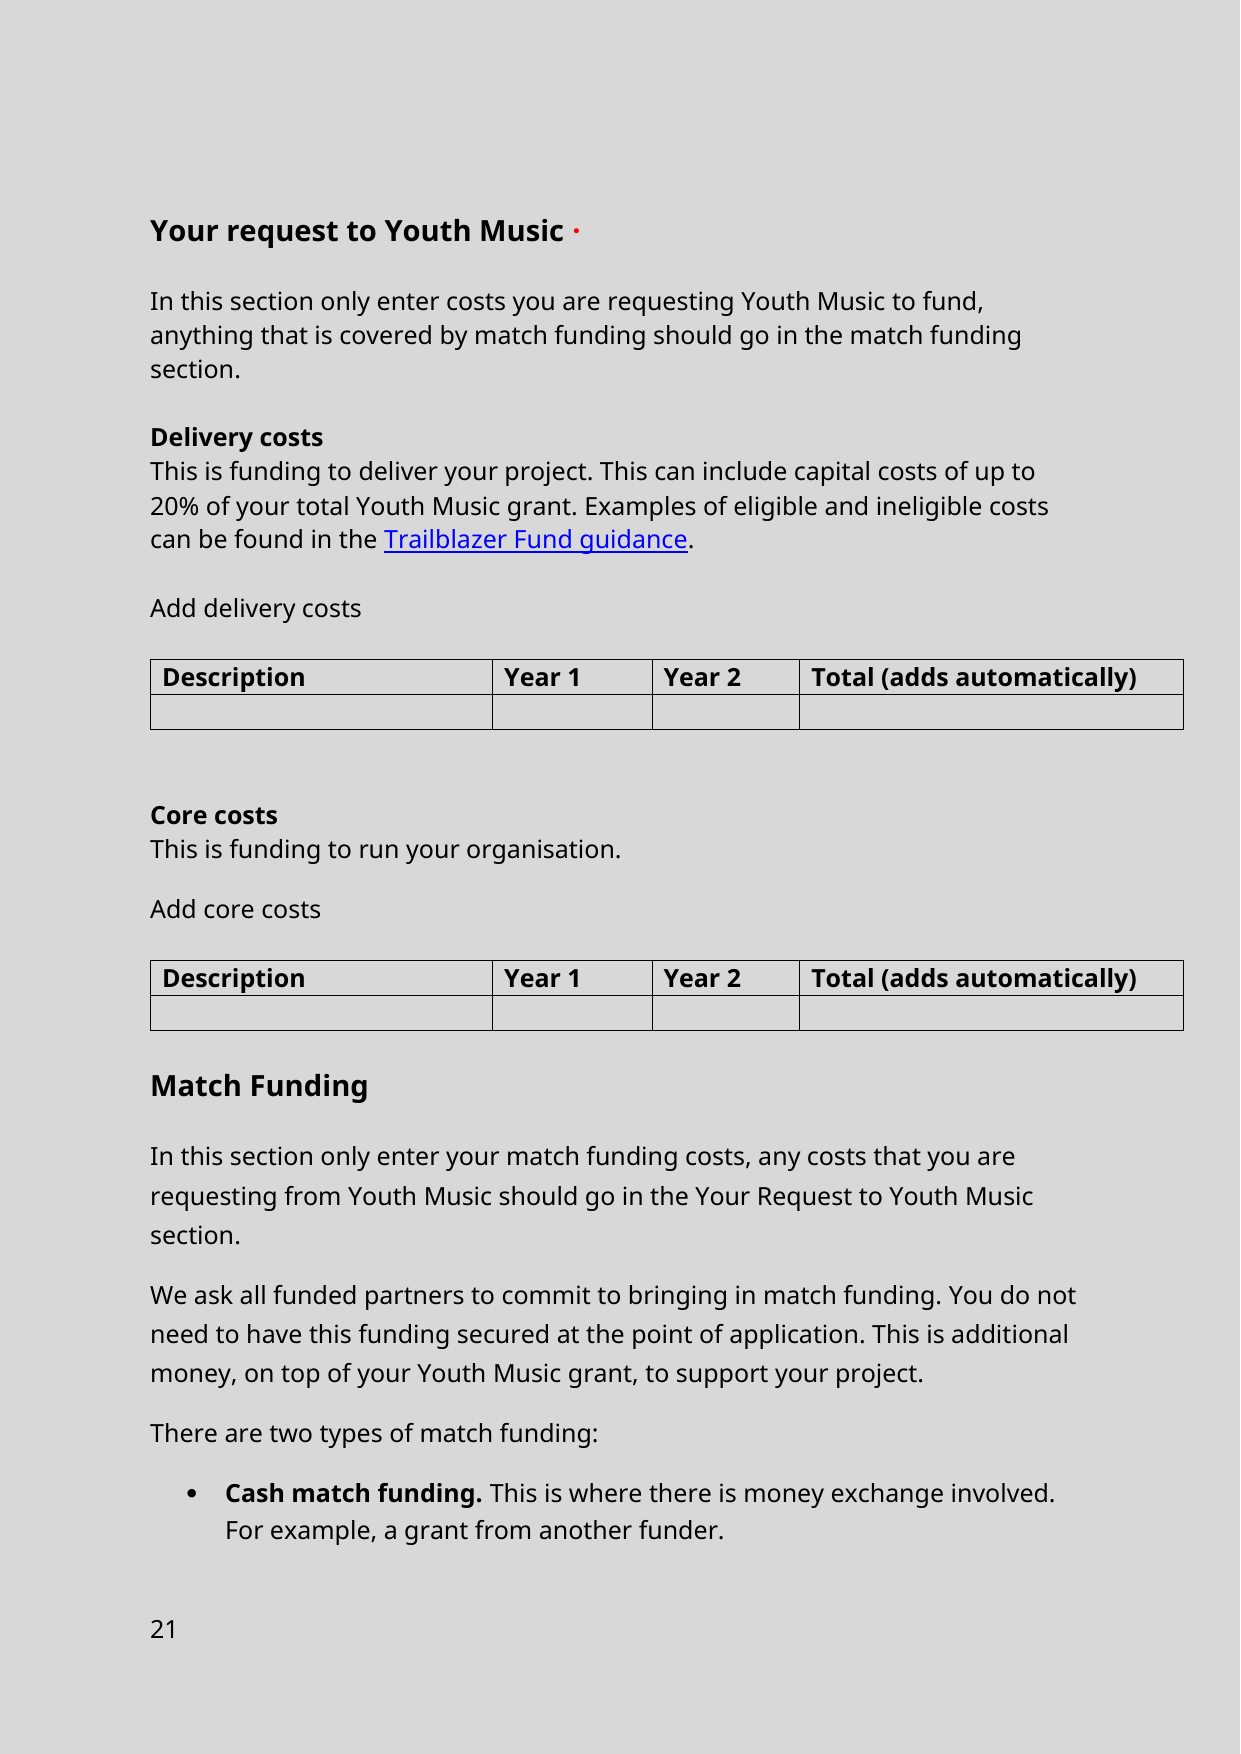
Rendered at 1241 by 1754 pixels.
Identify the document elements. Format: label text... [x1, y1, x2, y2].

subtitle Core costs [150, 798, 1090, 832]
table_header Year 2 [653, 660, 799, 693]
text Add core costs [150, 892, 1090, 926]
text In this section only enter costs you are requesting Youth Music to fund, anything that is covered by match funding should go in the match funding section. Delivery costs [150, 284, 1090, 454]
table_cell [151, 695, 492, 729]
text In this section only enter your match funding costs, any costs that you are requesting from Youth Music should go in the Your Request to Youth Music section. [150, 1139, 1090, 1251]
table_cell [151, 996, 492, 1030]
text This is funding to deliver your project. This can include capital costs of up to 20% of your total Youth Music grant. Examples of eligible and ineligible costs can be found in the Trailblazer Fund guidance. [150, 454, 1090, 556]
table_header Year 2 [653, 961, 799, 995]
text We ask all funded partners to commit to bringing in match funding. You do not need to have this funding secured at the point of application. This is additional money, on top of your Youth Music grant, to support your project. [150, 1277, 1090, 1390]
subtitle Your request to Youth Music · [150, 210, 1090, 250]
table_cell [493, 996, 652, 1030]
table_header Total (adds automatically) [800, 660, 1183, 693]
table_cell [800, 695, 1183, 729]
table_cell [800, 996, 1183, 1030]
table_header Description [151, 660, 492, 693]
text There are two types of match funding: [150, 1416, 1090, 1450]
text Add delivery costs [150, 590, 1090, 624]
list Cash match funding. This is where there is money exchange involved. For example, a grant from another funder. [187, 1476, 1090, 1547]
table_header Total (adds automatically) [800, 961, 1183, 995]
table_cell [493, 695, 652, 729]
subtitle Match Funding [150, 1065, 1090, 1139]
table_header Description [151, 961, 492, 995]
table_cell [653, 996, 799, 1030]
text This is funding to run your organisation. [150, 832, 1090, 866]
table_header Year 1 [493, 961, 652, 995]
table_header Year 1 [493, 660, 652, 693]
table_cell [653, 695, 799, 729]
